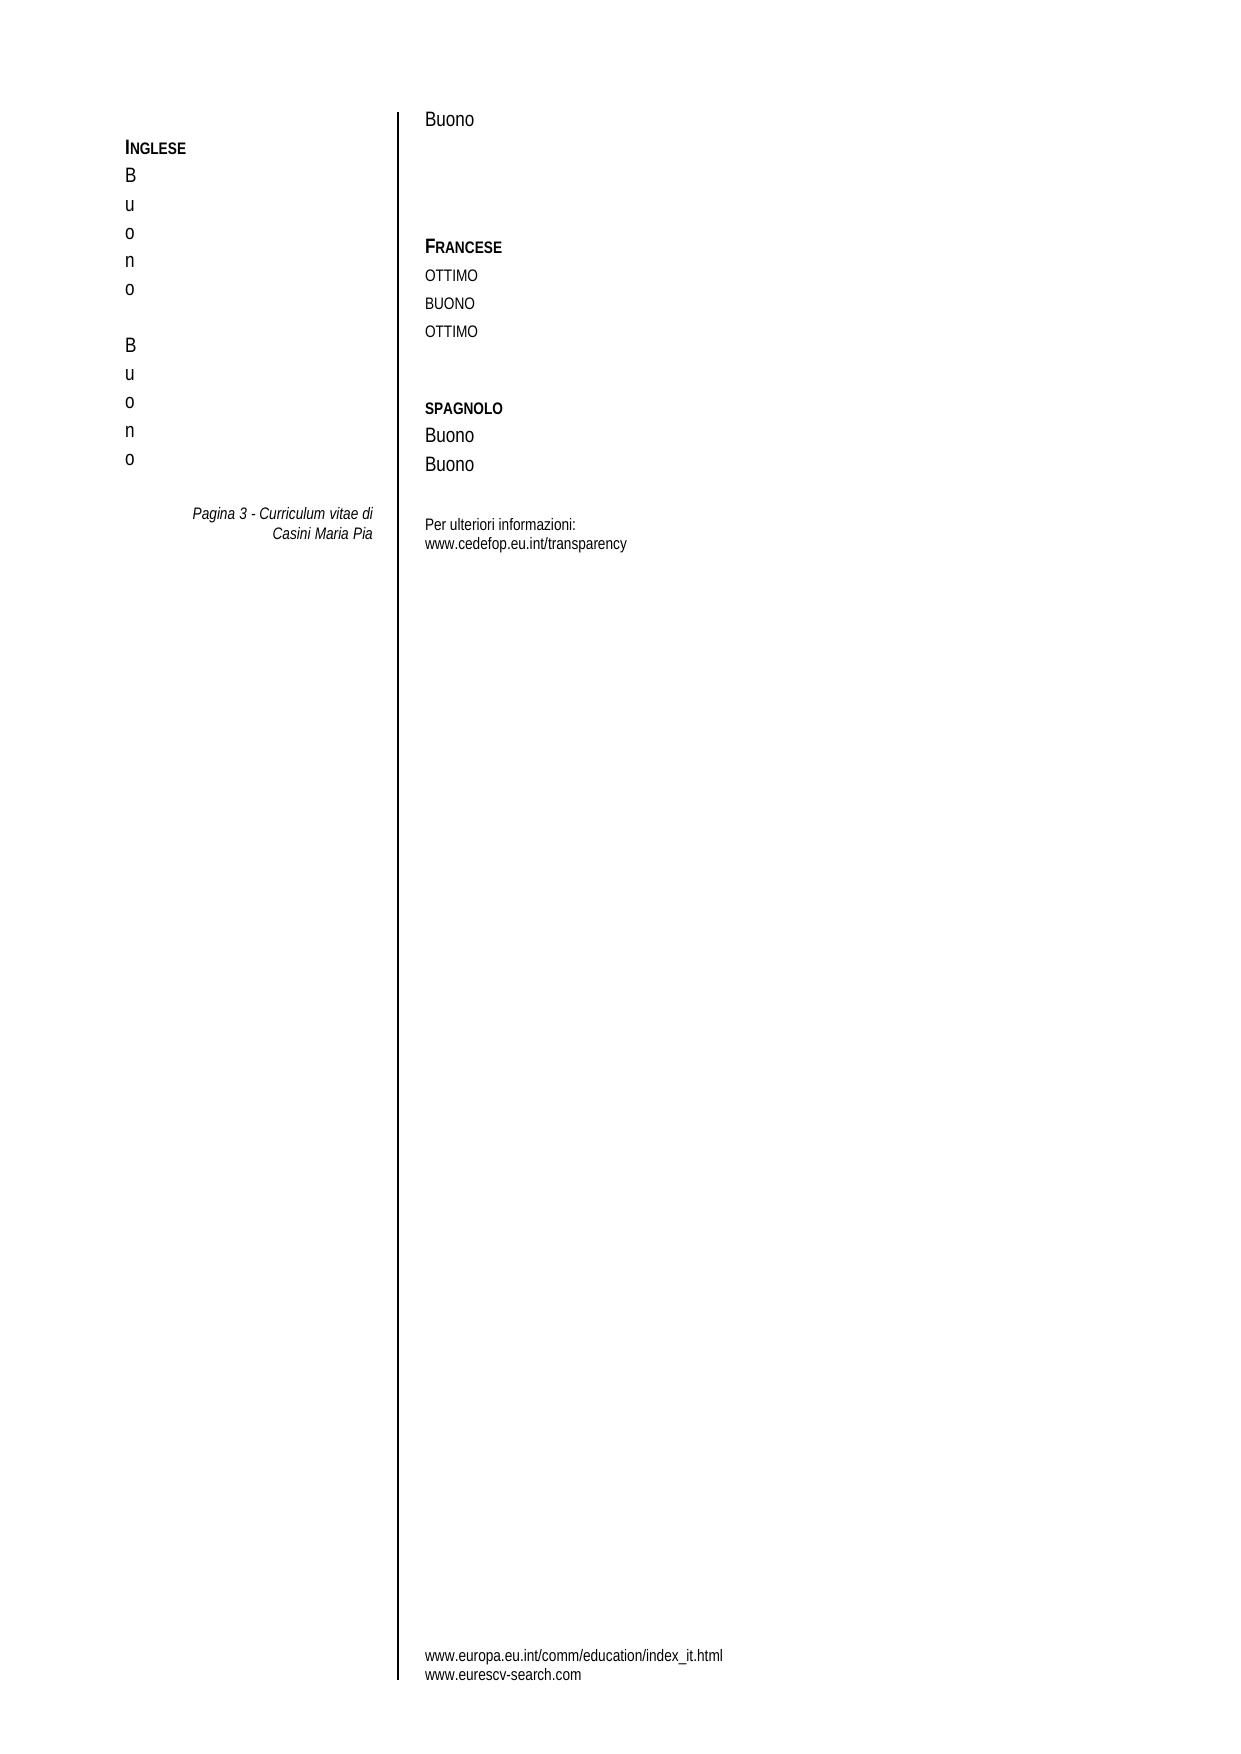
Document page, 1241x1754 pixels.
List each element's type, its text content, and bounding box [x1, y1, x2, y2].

text SPAGNOLO [425, 398, 1178, 418]
text Buono Buono [425, 423, 476, 476]
text INGLESE [125, 134, 373, 158]
text Per ulteriori informazioni: www.cedefop.eu.int/transparency [425, 514, 638, 553]
text Casini Maria Pia [77, 524, 372, 543]
text Pagina 3 - Curriculum vitae di [77, 504, 373, 523]
text Buono Buono Buono [425, 79, 474, 131]
text FRANCESE OTTIMO BUONO OTTIMO [425, 234, 504, 341]
